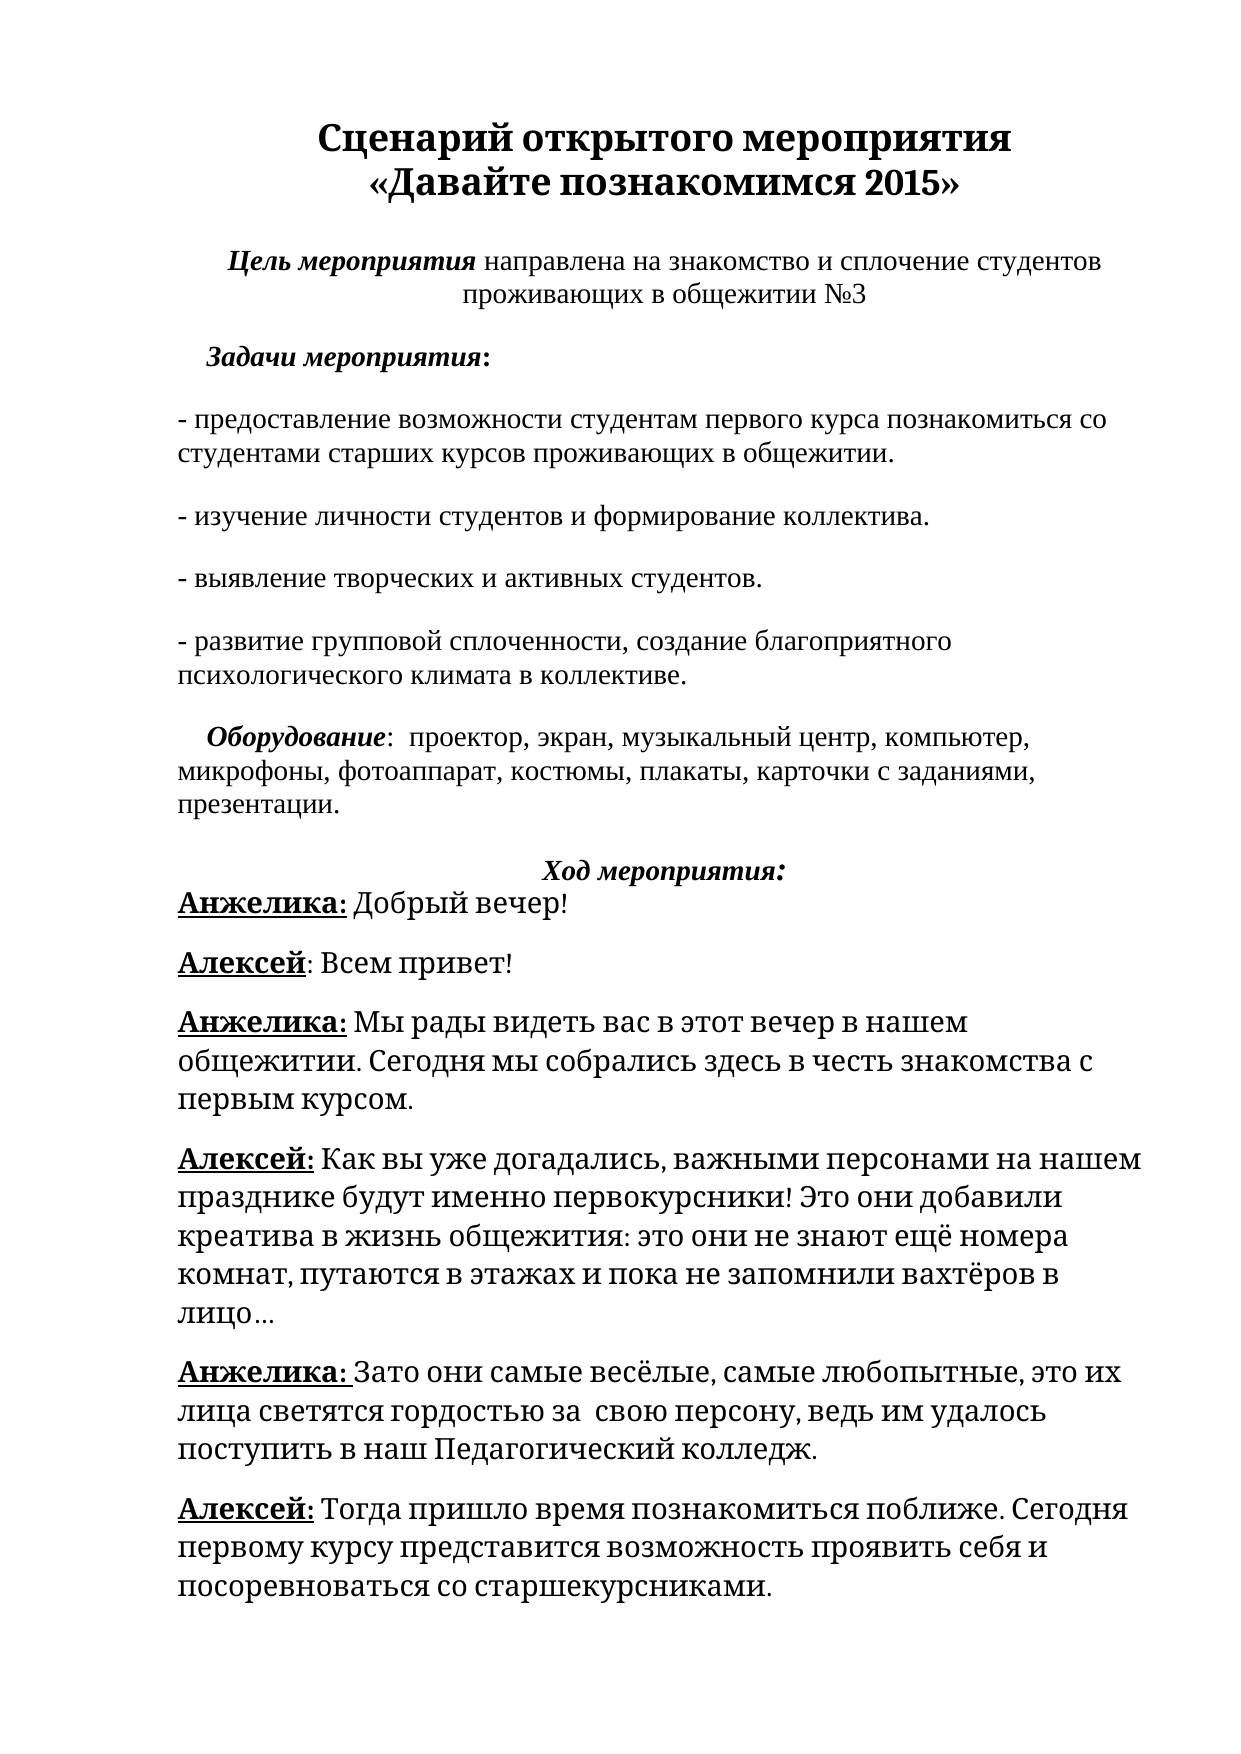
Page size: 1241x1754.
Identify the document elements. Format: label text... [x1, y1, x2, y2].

text - выявление творческих и активных студентов. [177, 561, 1152, 594]
text Алексей: Тогда пришло время познакомиться поближе. Сегодня первому курсу представится возможность проявить себя и посоревноваться со старшекурсниками. [177, 1493, 1152, 1603]
text «Давайте познакомимся 2015» [177, 161, 1152, 204]
text Анжелика: Зато они самые весёлые, самые любопытные, это их лица светятся гордостью за свою персону, ведь им удалось поступить в наш Педагогический колледж. [177, 1356, 1152, 1467]
text Алексей: Как вы уже догадались, важными персонами на нашем празднике будут именно первокурсники! Это они добавили креатива в жизнь общежития: это они не знают ещё номера комнат, путаются в этажах и пока не запомнили вахтёров в лицо… [177, 1143, 1152, 1331]
text - предоставление возможности студентам первого курса познакомиться со студентами старших курсов проживающих в общежитии. [177, 402, 1152, 469]
text Цель мероприятия направлена на знакомство и сплочение студентов проживающих в общежитии №3 [177, 243, 1152, 310]
text Оборудование: проектор, экран, музыкальный центр, компьютер, микрофоны, фотоаппарат, костюмы, плакаты, карточки с заданиями, презентации. [177, 719, 1152, 820]
text Алексей: Всем привет! [177, 947, 1152, 981]
text Ход мероприятия: [177, 849, 1152, 888]
text - развитие групповой сплоченности, создание благоприятного психологического климата в коллективе. [177, 623, 1152, 690]
text - изучение личности студентов и формирование коллектива. [177, 498, 1152, 531]
text Сценарий открытого мероприятия [177, 118, 1152, 161]
text Анжелика: Мы рады видеть вас в этот вечер в нашем общежитии. Сегодня мы собрались здесь в честь знакомства с первым курсом. [177, 1006, 1152, 1117]
text Задачи мероприятия: [177, 339, 1152, 372]
text Анжелика: Добрый вечер! [177, 888, 1152, 921]
